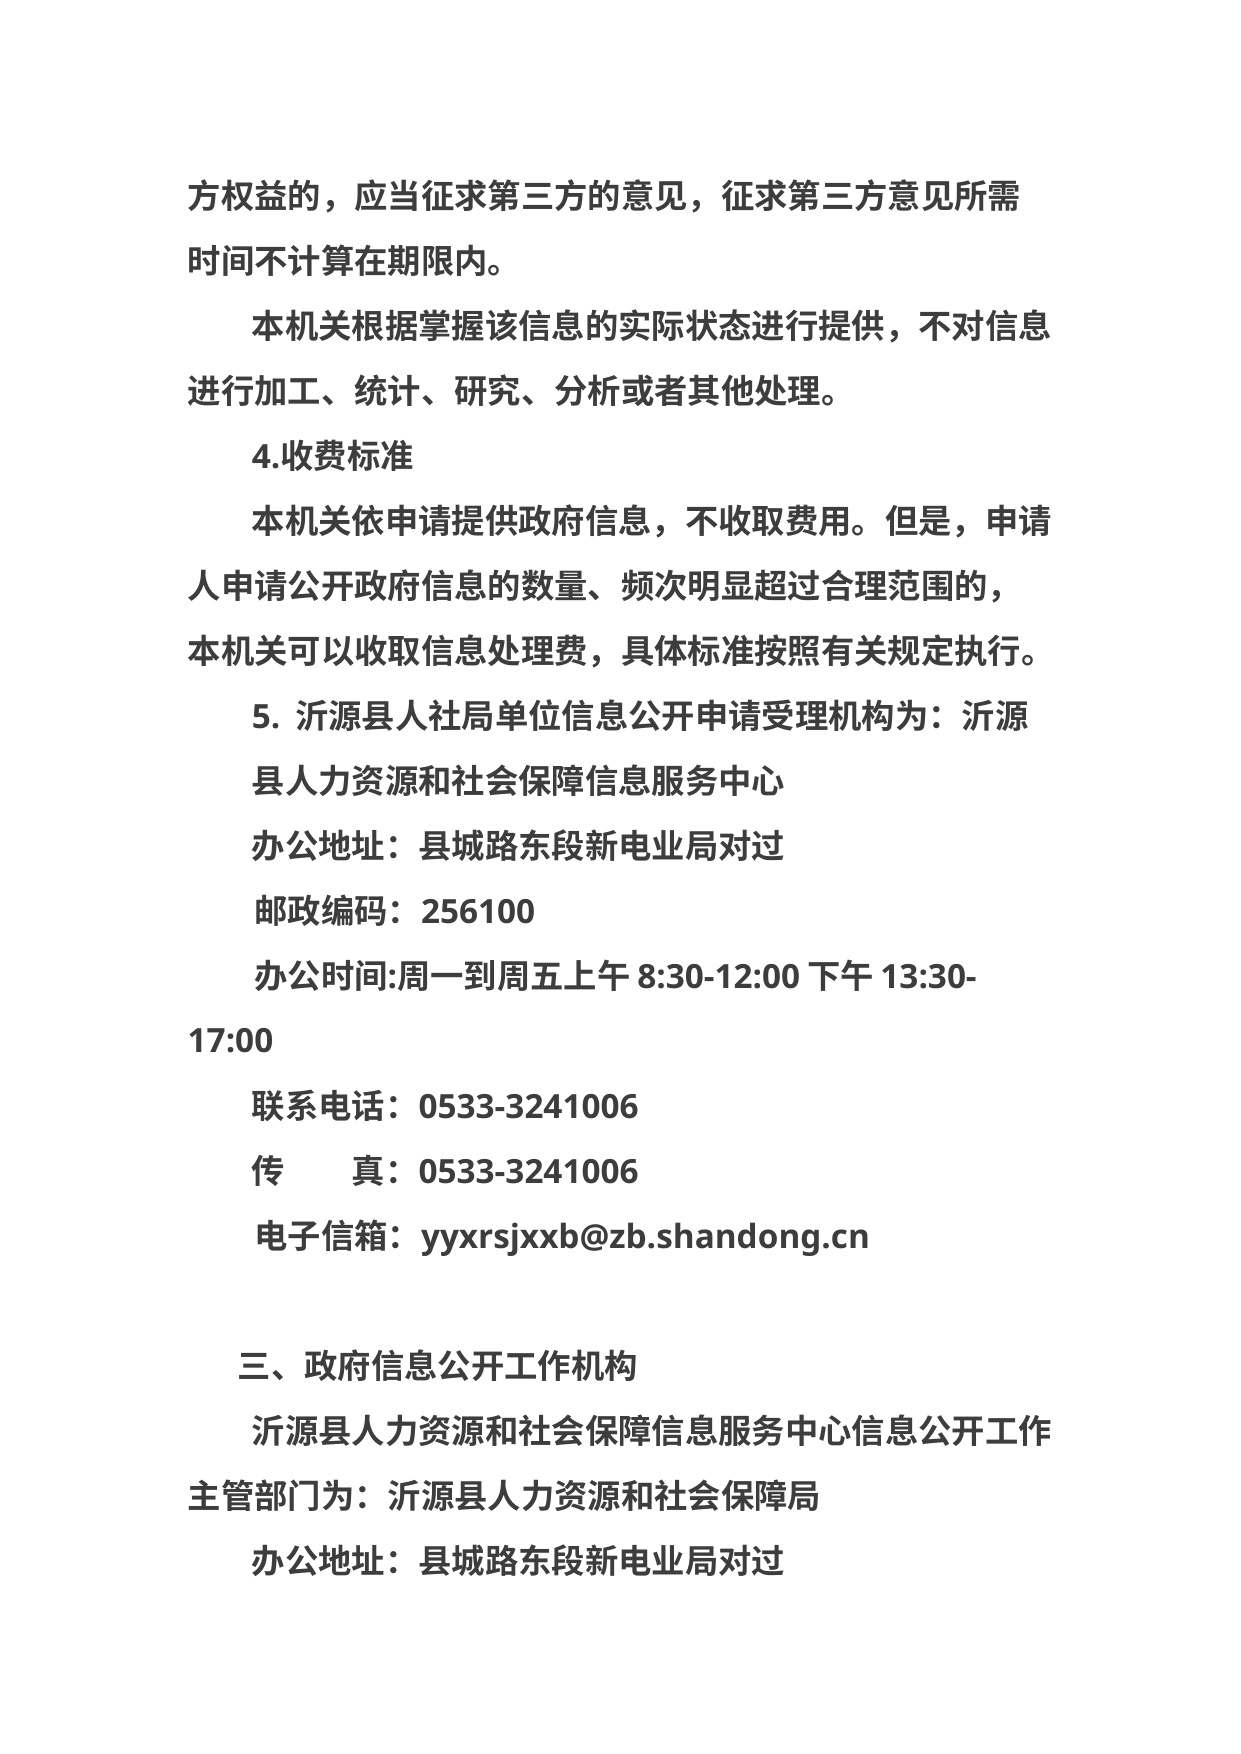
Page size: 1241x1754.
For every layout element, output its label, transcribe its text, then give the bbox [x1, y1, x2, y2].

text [187, 162, 1053, 292]
text 办公时间:周一到周五上午8:30-12:00下午13:30-17:00 [187, 942, 1053, 1072]
text 4.收费标准 [187, 422, 1053, 487]
text 沂源县人力资源和社会保障信息服务中心信息公开工作主管部门为：沂源县人力资源和社会保障局 [187, 1397, 1053, 1527]
text 电子信箱：yyxrsjxxb@zb.shandong.cn [187, 1202, 1053, 1267]
text 三、政府信息公开工作机构 [187, 1332, 1053, 1397]
text 邮政编码：256100 [187, 877, 1053, 942]
text 传 真：0533-3241006 [187, 1137, 1053, 1202]
text 办公地址：县城路东段新电业局对过 [187, 812, 1053, 877]
text 本机关依申请提供政府信息，不收取费用。但是，申请人申请公开政府信息的数量、频次明显超过合理范围的，本机关可以收取信息处理费，具体标准按照有关规定执行。 [187, 487, 1053, 682]
text 本机关根据掌握该信息的实际状态进行提供，不对信息进行加工、统计、研究、分析或者其他处理。 [187, 292, 1053, 422]
text 办公地址：县城路东段新电业局对过 [187, 1527, 1053, 1592]
text 联系电话：0533-3241006 [187, 1072, 1053, 1137]
text 5. 沂源县人社局单位信息公开申请受理机构为：沂源县人力资源和社会保障信息服务中心 [252, 682, 1053, 812]
